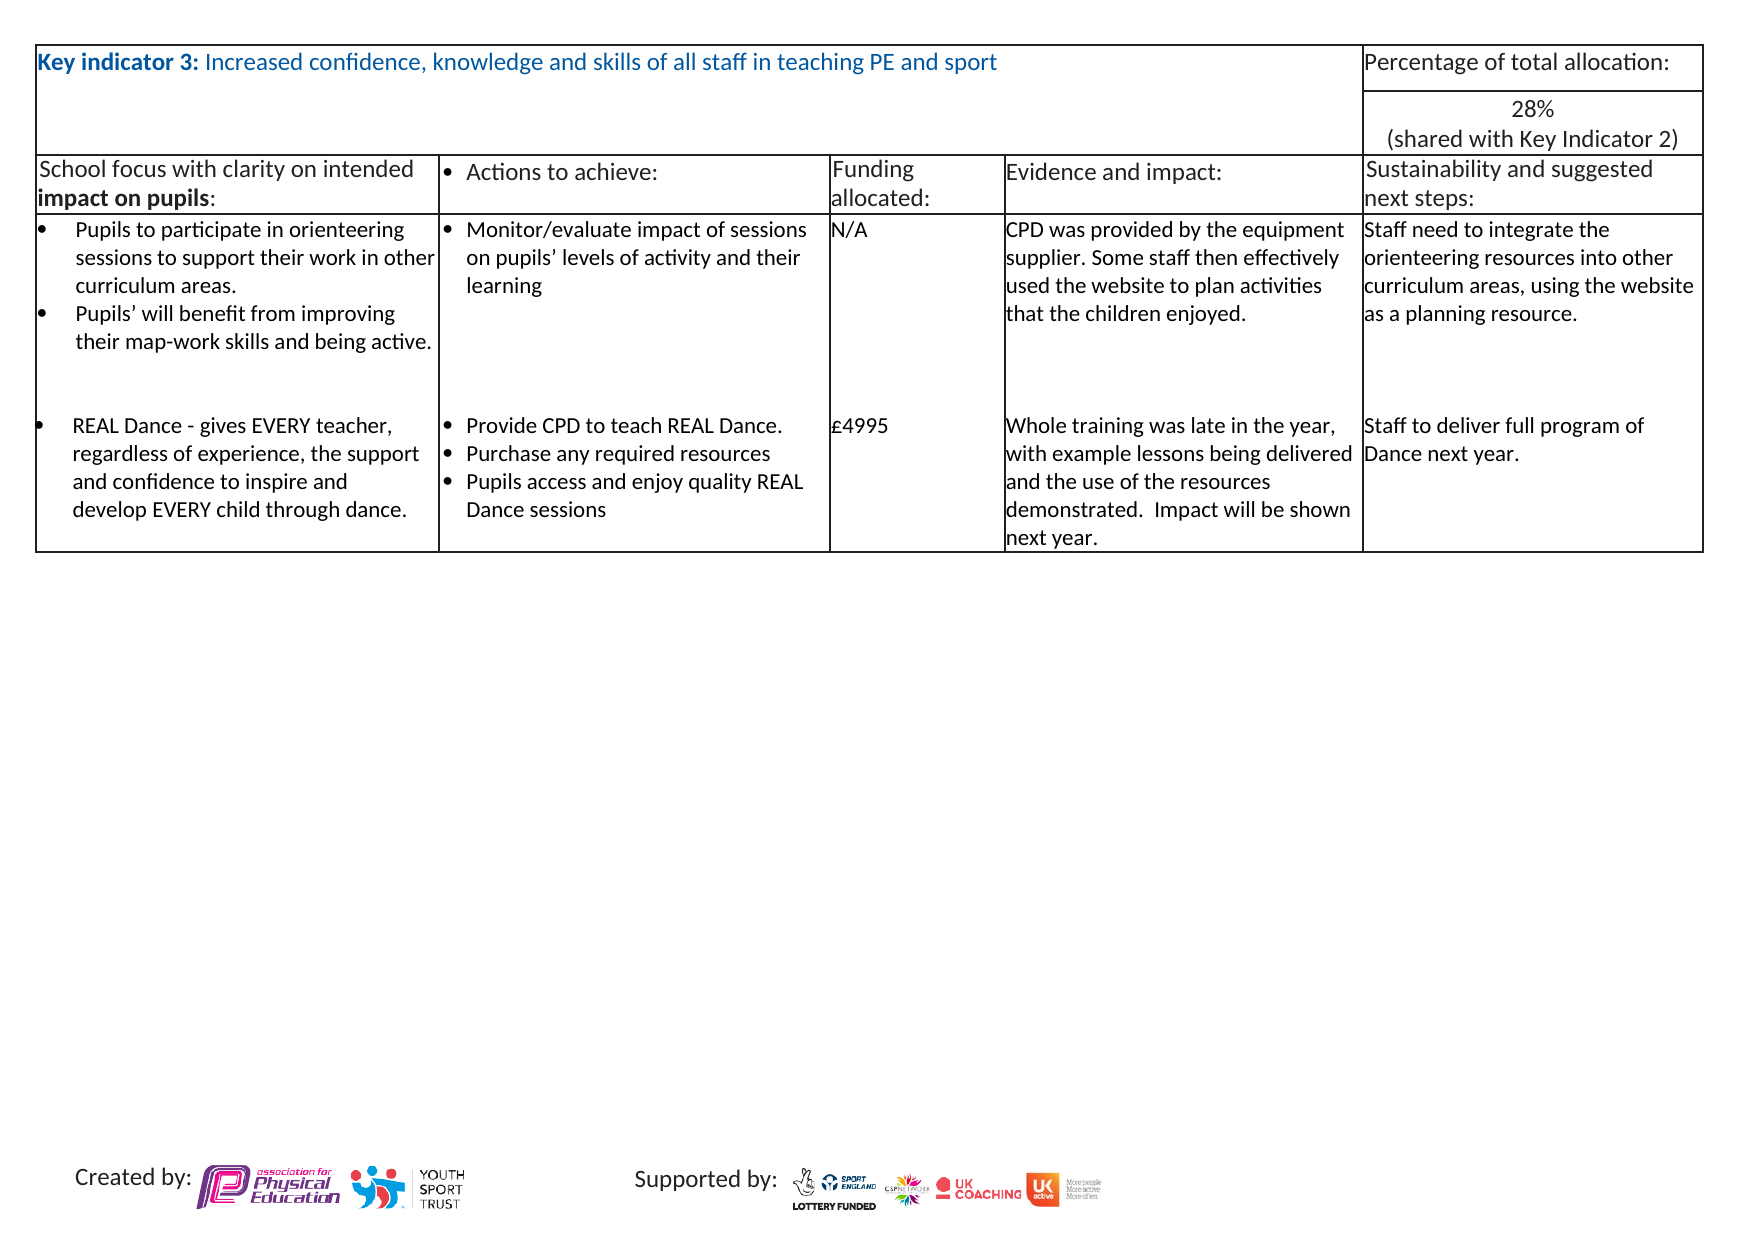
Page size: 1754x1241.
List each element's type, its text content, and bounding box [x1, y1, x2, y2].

table_cell Staff need to integrate the orienteering resources into other curriculum areas, using the website as a planning resource. Staff to deliver full program of Dance next year. [1364, 215, 1702, 551]
table_cell Pupils to participate in orienteering sessions to support their work in other curriculum areas. Pupils’ will benefit from improving their map-work skills and being active. REAL Dance - gives EVERY teacher, regardless of experience, the support and confidence to inspire and develop EVERY child through dance. [37, 215, 438, 551]
table_cell Sustainability and suggested next steps: [1364, 156, 1702, 213]
picture [841, 1176, 876, 1189]
picture [350, 1166, 464, 1209]
picture [203, 1168, 246, 1208]
table_cell N/A £4995 [831, 215, 1004, 551]
table_cell Evidence and impact: [1006, 156, 1362, 213]
picture [955, 1179, 1022, 1199]
table_header Key indicator 3: Increased confidence, knowledge and skills of all staff in teaching PE and sport [37, 46, 1362, 154]
table_cell Monitor/evaluate impact of sessions on pupils’ levels of activity and their learning Provide CPD to teach REAL Dance. Purchase any required resources Pupils access and enjoy quality REAL Dance sessions [440, 215, 829, 551]
table_cell Funding allocated: [831, 156, 1004, 213]
picture [366, 1186, 390, 1209]
picture [936, 1177, 951, 1199]
picture [250, 1168, 340, 1203]
picture [1025, 1171, 1102, 1207]
table_cell CPD was provided by the equipment supplier. Some staff then effectively used the website to plan activities that the children enjoyed. Whole training was late in the year, with example lessons being delivered and the use of the resources demonstrated. Impact will be shown next year. [1006, 215, 1362, 551]
picture [793, 1168, 815, 1196]
table_cell School focus with clarity on intended impact on pupils: [37, 156, 438, 213]
table_cell Actions to achieve: [440, 156, 829, 213]
table_header Percentage of total allocation: [1364, 46, 1702, 90]
picture [821, 1174, 838, 1191]
picture [885, 1167, 930, 1212]
table_cell 28% (shared with Key Indicator 2) [1364, 92, 1702, 154]
